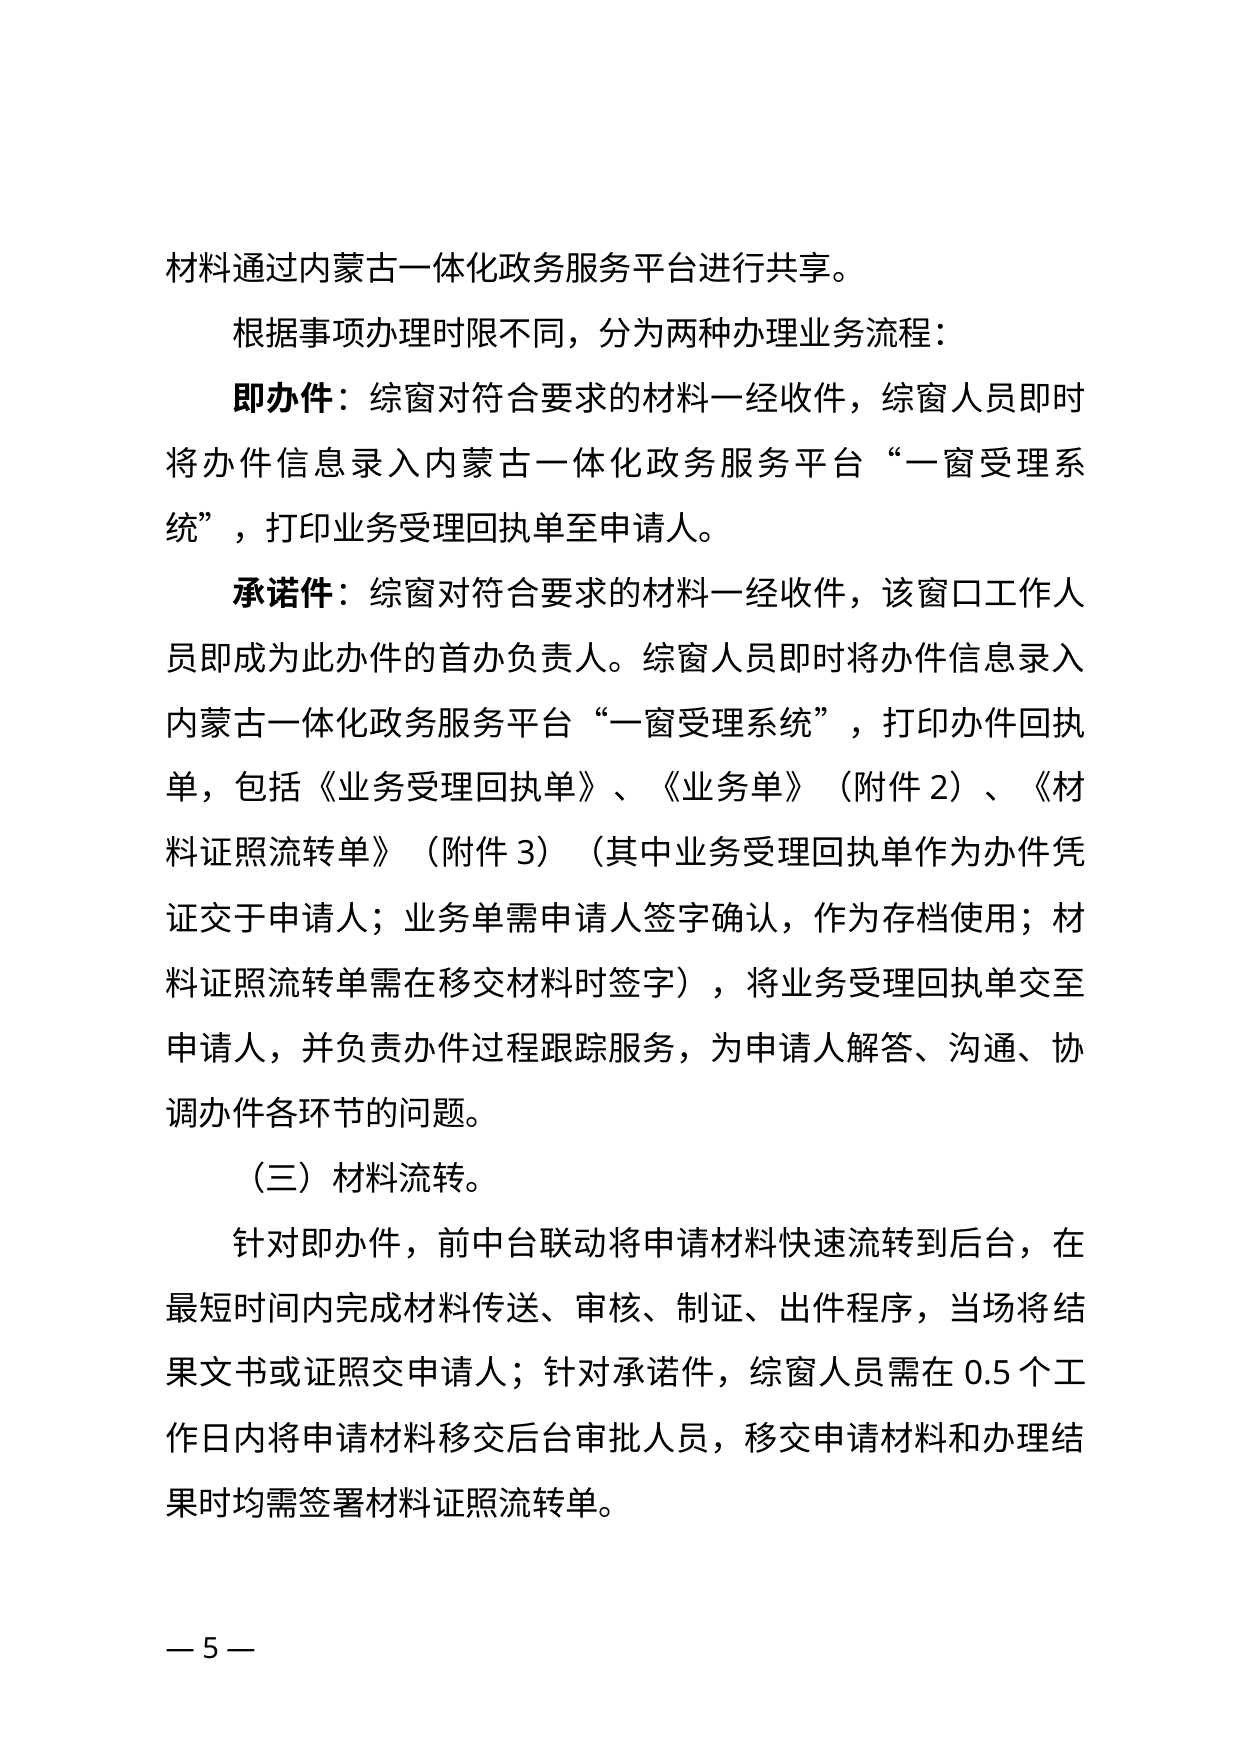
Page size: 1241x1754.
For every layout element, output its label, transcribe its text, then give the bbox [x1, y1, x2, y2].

text （三）材料流转。 [165, 1143, 1087, 1208]
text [165, 233, 1087, 298]
text 针对即办件，前中台联动将申请材料快速流转到后台，在最短时间内完成材料传送、审核、制证、出件程序，当场将结果文书或证照交申请人；针对承诺件，综窗人员需在0.5个工作日内将申请材料移交后台审批人员，移交申请材料和办理结果时均需签署材料证照流转单。 [165, 1208, 1087, 1533]
text 根据事项办理时限不同，分为两种办理业务流程： [165, 298, 1087, 363]
text 即办件：综窗对符合要求的材料一经收件，综窗人员即时将办件信息录入内蒙古一体化政务服务平台“一窗受理系统”，打印业务受理回执单至申请人。 [165, 363, 1087, 558]
text 承诺件：综窗对符合要求的材料一经收件，该窗口工作人员即成为此办件的首办负责人。综窗人员即时将办件信息录入内蒙古一体化政务服务平台“一窗受理系统”，打印办件回执单，包括《业务受理回执单》、《业务单》（附件2）、《材料证照流转单》（附件3）（其中业务受理回执单作为办件凭证交于申请人；业务单需申请人签字确认，作为存档使用；材料证照流转单需在移交材料时签字），将业务受理回执单交至申请人，并负责办件过程跟踪服务，为申请人解答、沟通、协调办件各环节的问题。 [165, 558, 1087, 1143]
